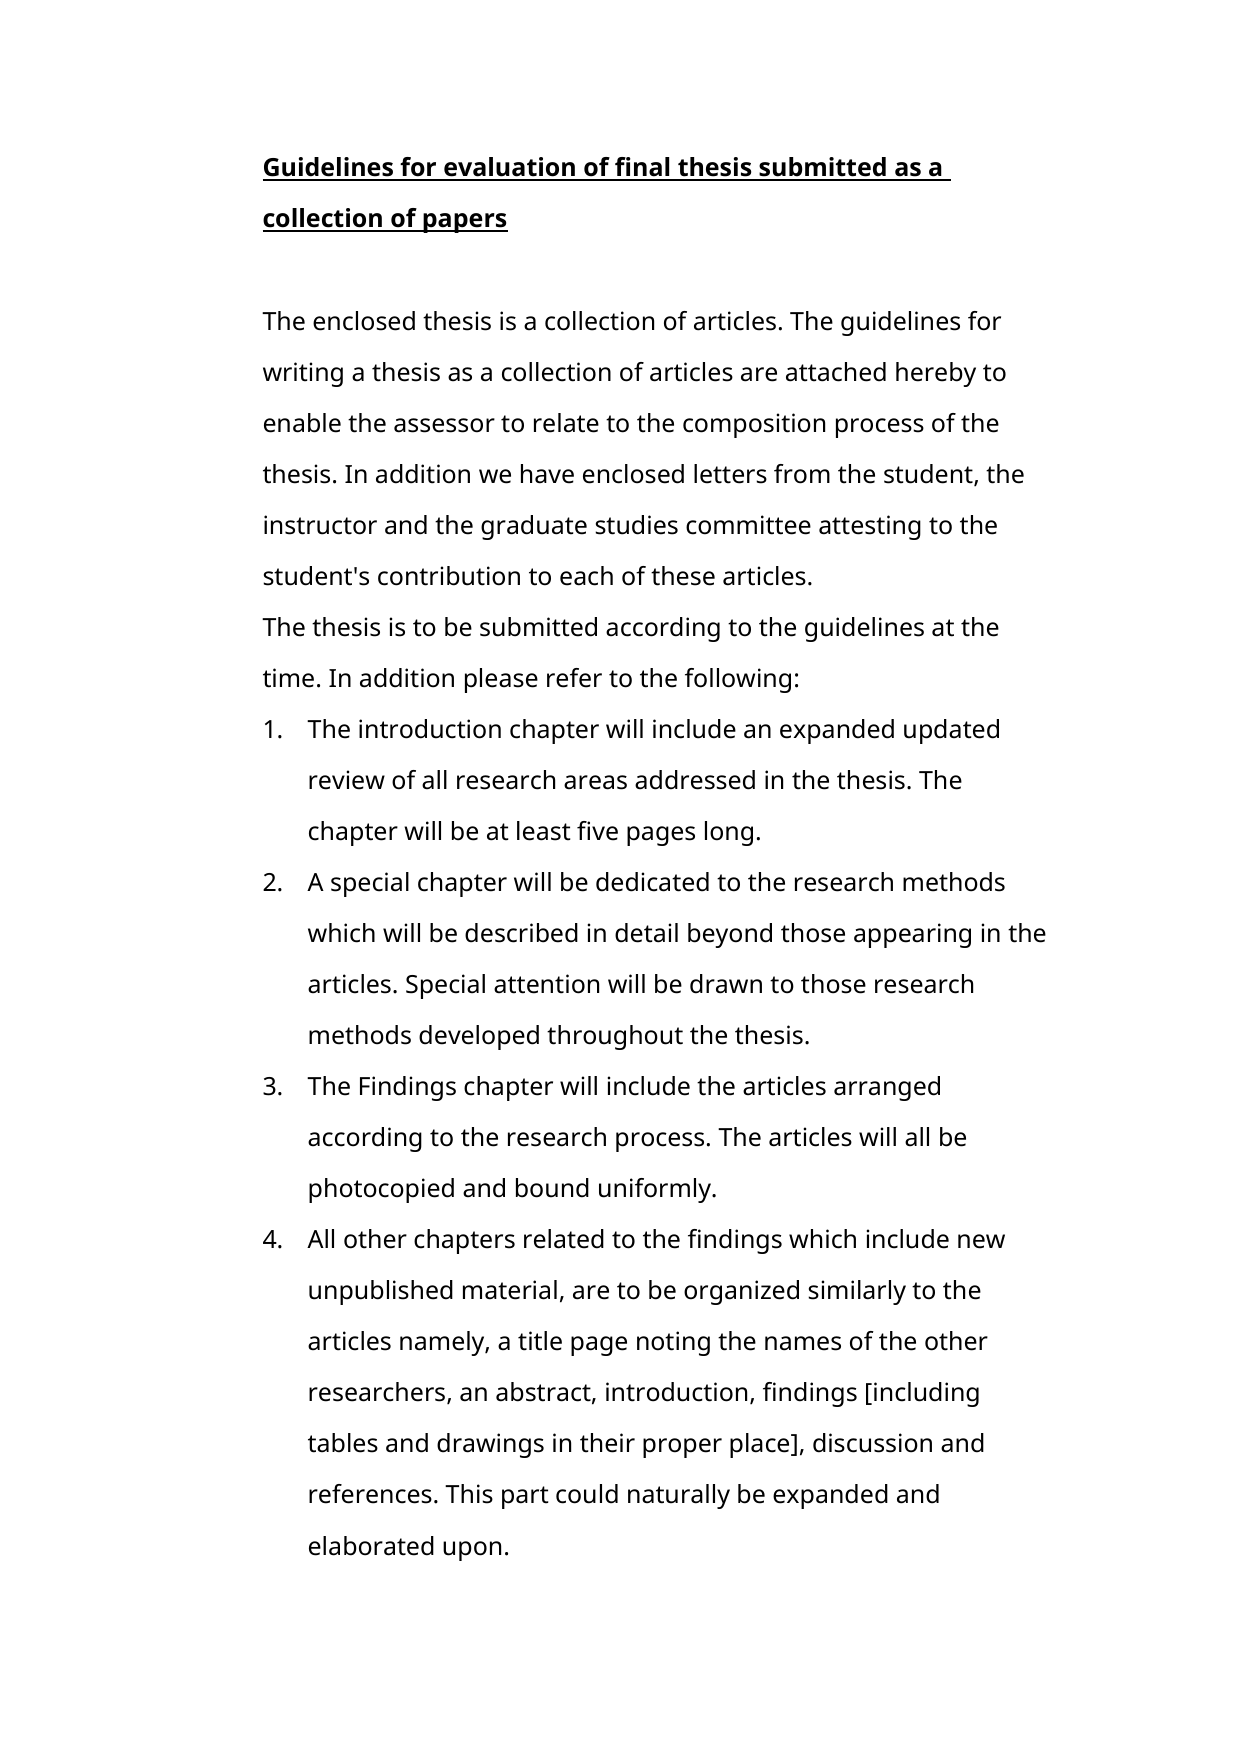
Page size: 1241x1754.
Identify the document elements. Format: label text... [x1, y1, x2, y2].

list The introduction chapter will include an expanded updated review of all research areas addressed in the thesis. The chapter will be at least five pages long. [262, 711, 1053, 848]
text Guidelines for evaluation of final thesis submitted as a collection of papers [262, 150, 1053, 235]
list The Findings chapter will include the articles arranged according to the research process. The articles will all be photocopied and bound uniformly. [262, 1069, 1053, 1205]
text The enclosed thesis is a collection of articles. The guidelines for writing a thesis as a collection of articles are attached hereby to enable the assessor to relate to the composition process of the thesis. In addition we have enclosed letters from the student, the instructor and the graduate studies committee attesting to the student's contribution to each of these articles. [262, 303, 1053, 592]
list All other chapters related to the findings which include new unpublished material, are to be organized similarly to the articles namely, a title page noting the names of the other researchers, an abstract, introduction, findings [including tables and drawings in their proper place], discussion and references. This part could naturally be expanded and elaborated upon. [262, 1222, 1053, 1562]
text The thesis is to be submitted according to the guidelines at the time. In addition please refer to the following: [262, 609, 1053, 694]
list A special chapter will be dedicated to the research methods which will be described in detail beyond those appearing in the articles. Special attention will be drawn to those research methods developed throughout the thesis. [262, 864, 1053, 1052]
